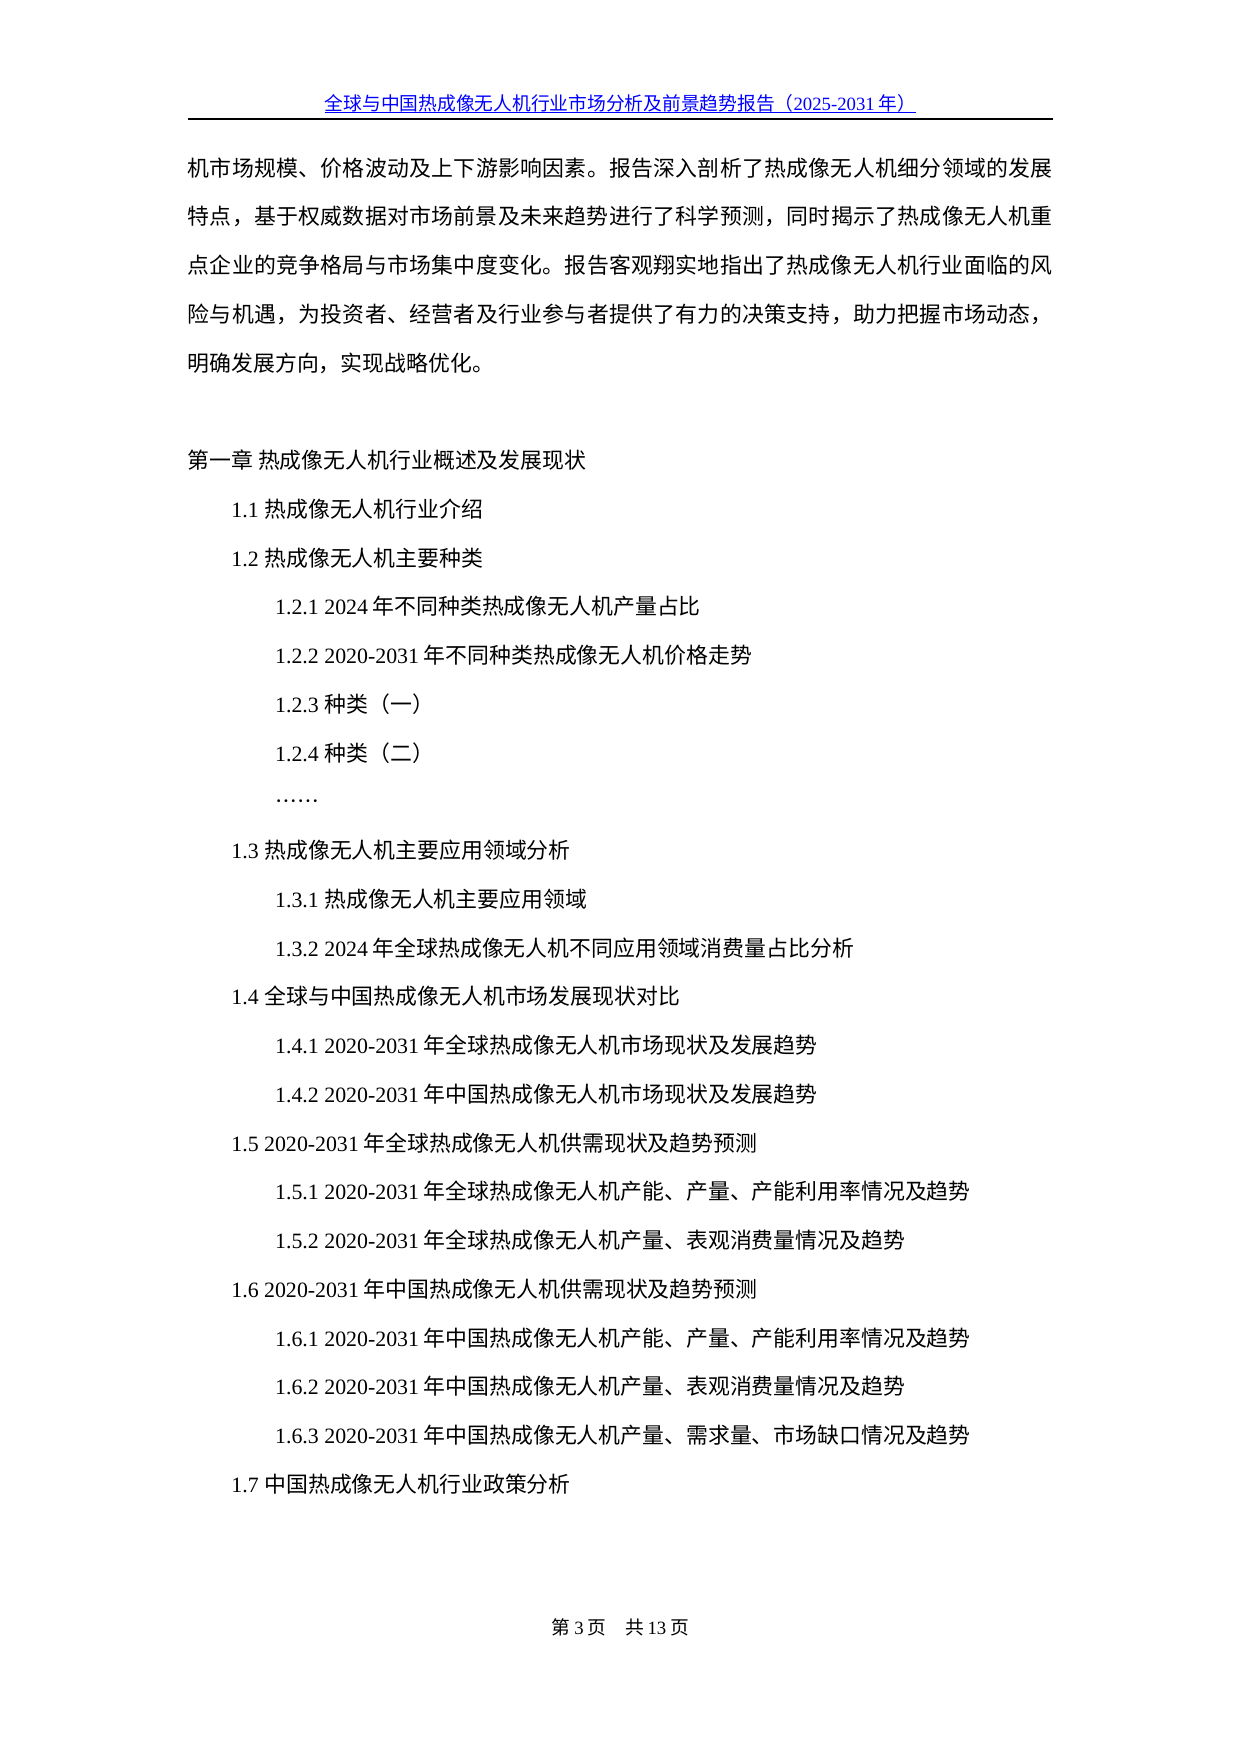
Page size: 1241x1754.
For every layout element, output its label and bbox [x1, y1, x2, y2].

text [187, 150, 1053, 1499]
